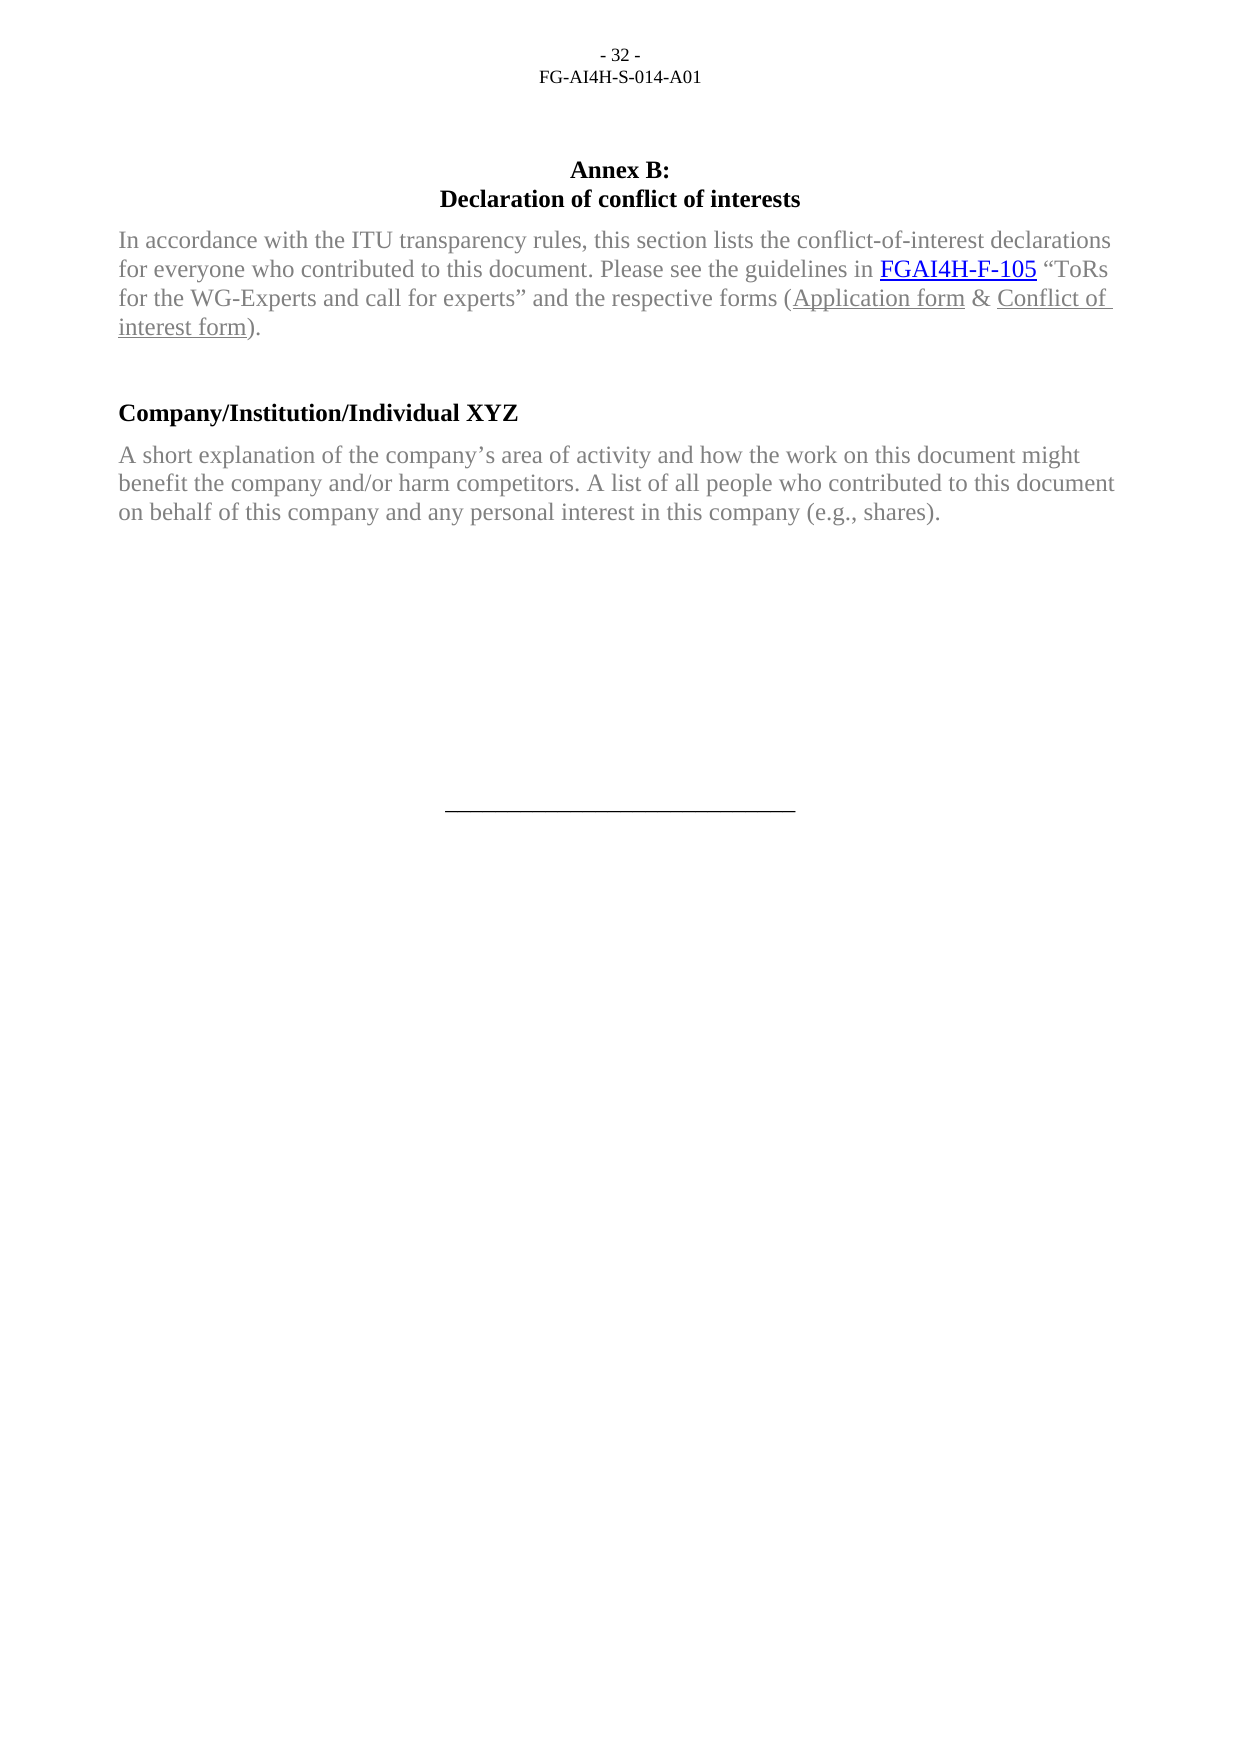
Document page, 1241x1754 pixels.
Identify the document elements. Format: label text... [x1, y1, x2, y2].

subtitle Company/Institution/Individual XYZ [118, 398, 1122, 427]
text In accordance with the ITU transparency rules, this section lists the conflict-of-interest declarations for everyone who contributed to this document. Please see the guidelines in FGAI4H-F-105 “ToRs for the WG-Experts and call for experts” and the respective forms (Application form & Conflict of interest form). [118, 226, 1122, 341]
text ____________________________ [118, 786, 1122, 815]
subtitle Annex B: Declaration of conflict of interests [118, 156, 1122, 213]
text A short explanation of the company’s area of activity and how the work on this document might benefit the company and/or harm competitors. A list of all people who contributed to this document on behalf of this company and any personal interest in this company (e.g., shares). [118, 440, 1122, 526]
